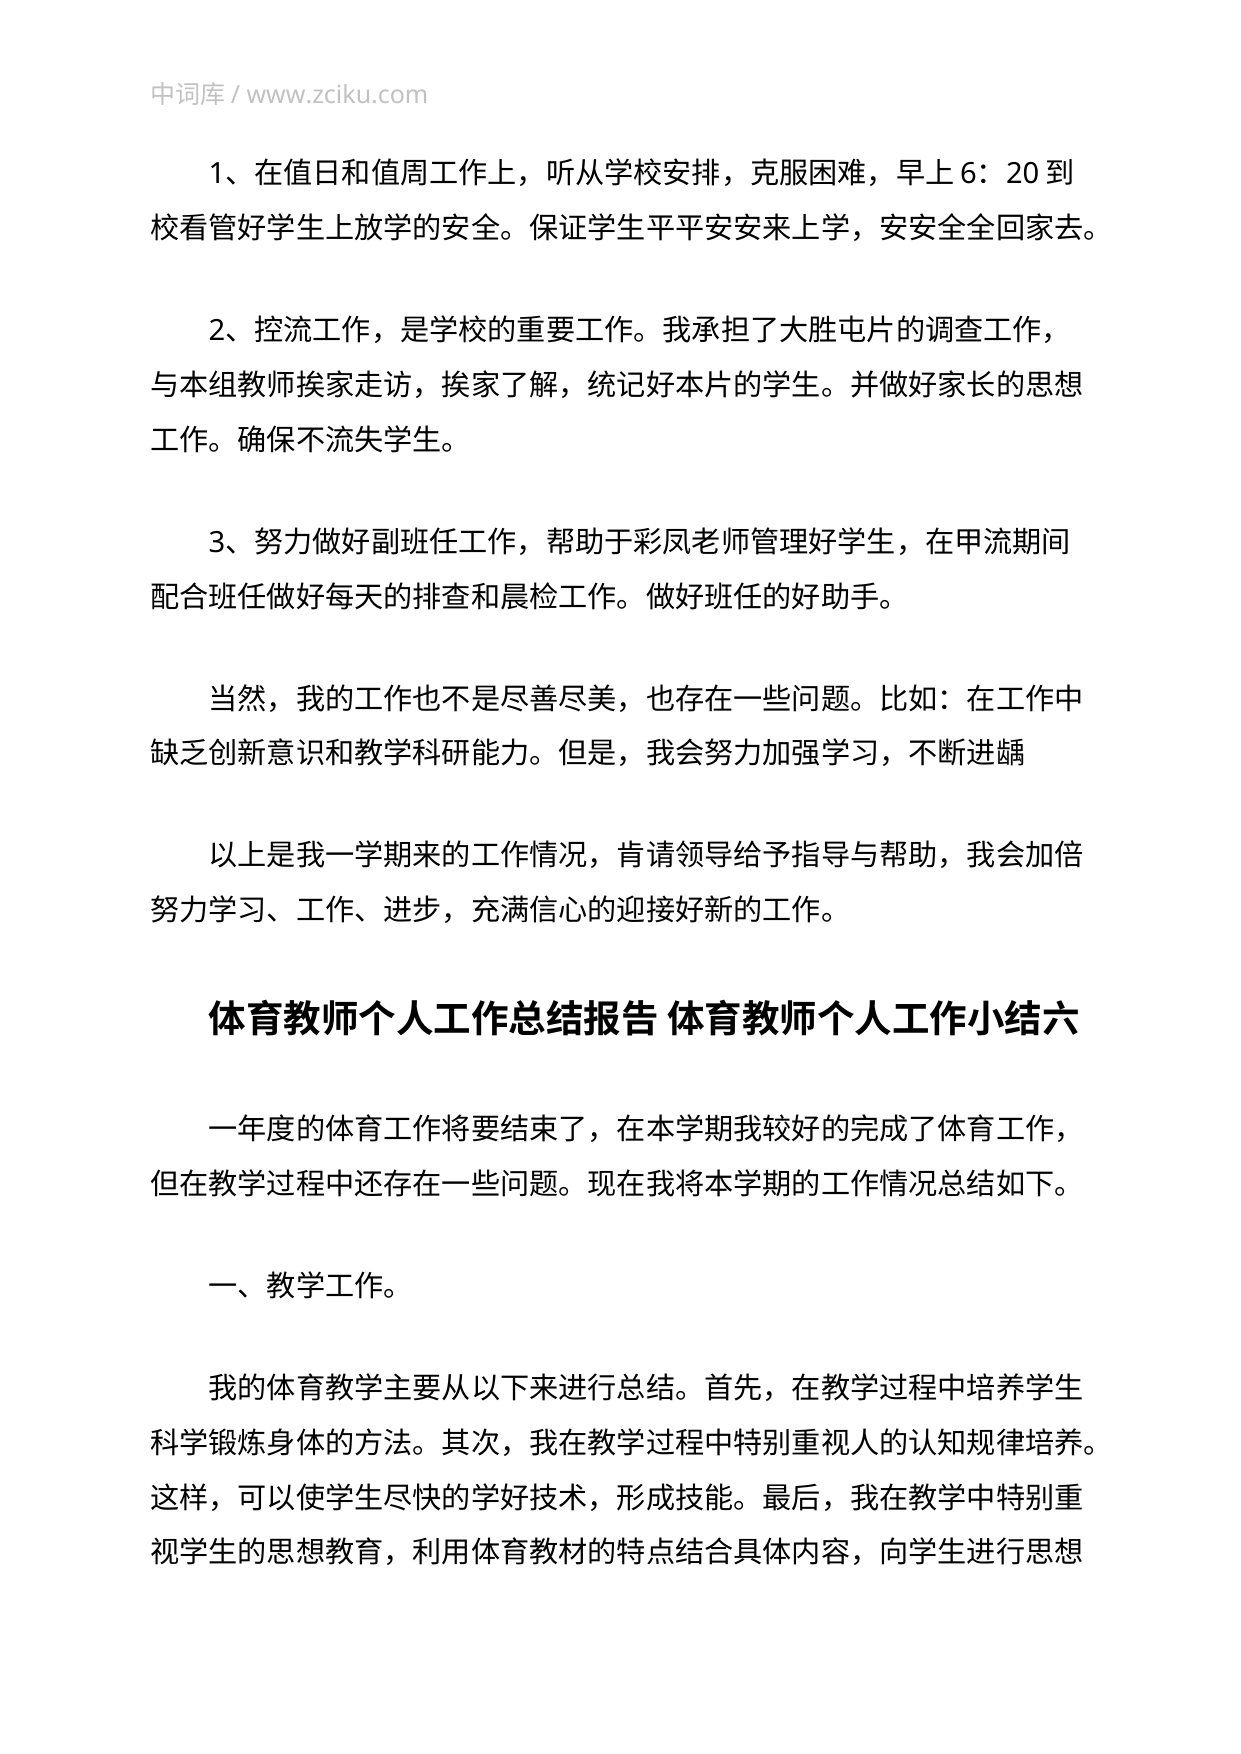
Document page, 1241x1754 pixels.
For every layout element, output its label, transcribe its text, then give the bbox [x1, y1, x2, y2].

text 以上是我一学期来的工作情况，肯请领导给予指导与帮助，我会加倍努力学习、工作、进步，充满信心的迎接好新的工作。 [150, 832, 1090, 929]
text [150, 1364, 1090, 1571]
text 一、教学工作。 [150, 1263, 1090, 1305]
text 一年度的体育工作将要结束了，在本学期我较好的完成了体育工作，但在教学过程中还存在一些问题。现在我将本学期的工作情况总结如下。 [150, 1106, 1090, 1203]
text 1、在值日和值周工作上，听从学校安排，克服困难，早上6：20到校看管好学生上放学的安全。保证学生平平安安来上学，安安全全回家去。 [150, 150, 1090, 247]
text 体育教师个人工作总结报告 体育教师个人工作小结六 [150, 988, 1090, 1043]
text 2、控流工作，是学校的重要工作。我承担了大胜屯片的调查工作，与本组教师挨家走访，挨家了解，统记好本片的学生。并做好家长的思想工作。确保不流失学生。 [150, 307, 1090, 459]
text 3、努力做好副班任工作，帮助于彩凤老师管理好学生，在甲流期间配合班任做好每天的排查和晨检工作。做好班任的好助手。 [150, 518, 1090, 616]
text 当然，我的工作也不是尽善尽美，也存在一些问题。比如：在工作中缺乏创新意识和教学科研能力。但是，我会努力加强学习，不断进龋 [150, 675, 1090, 772]
